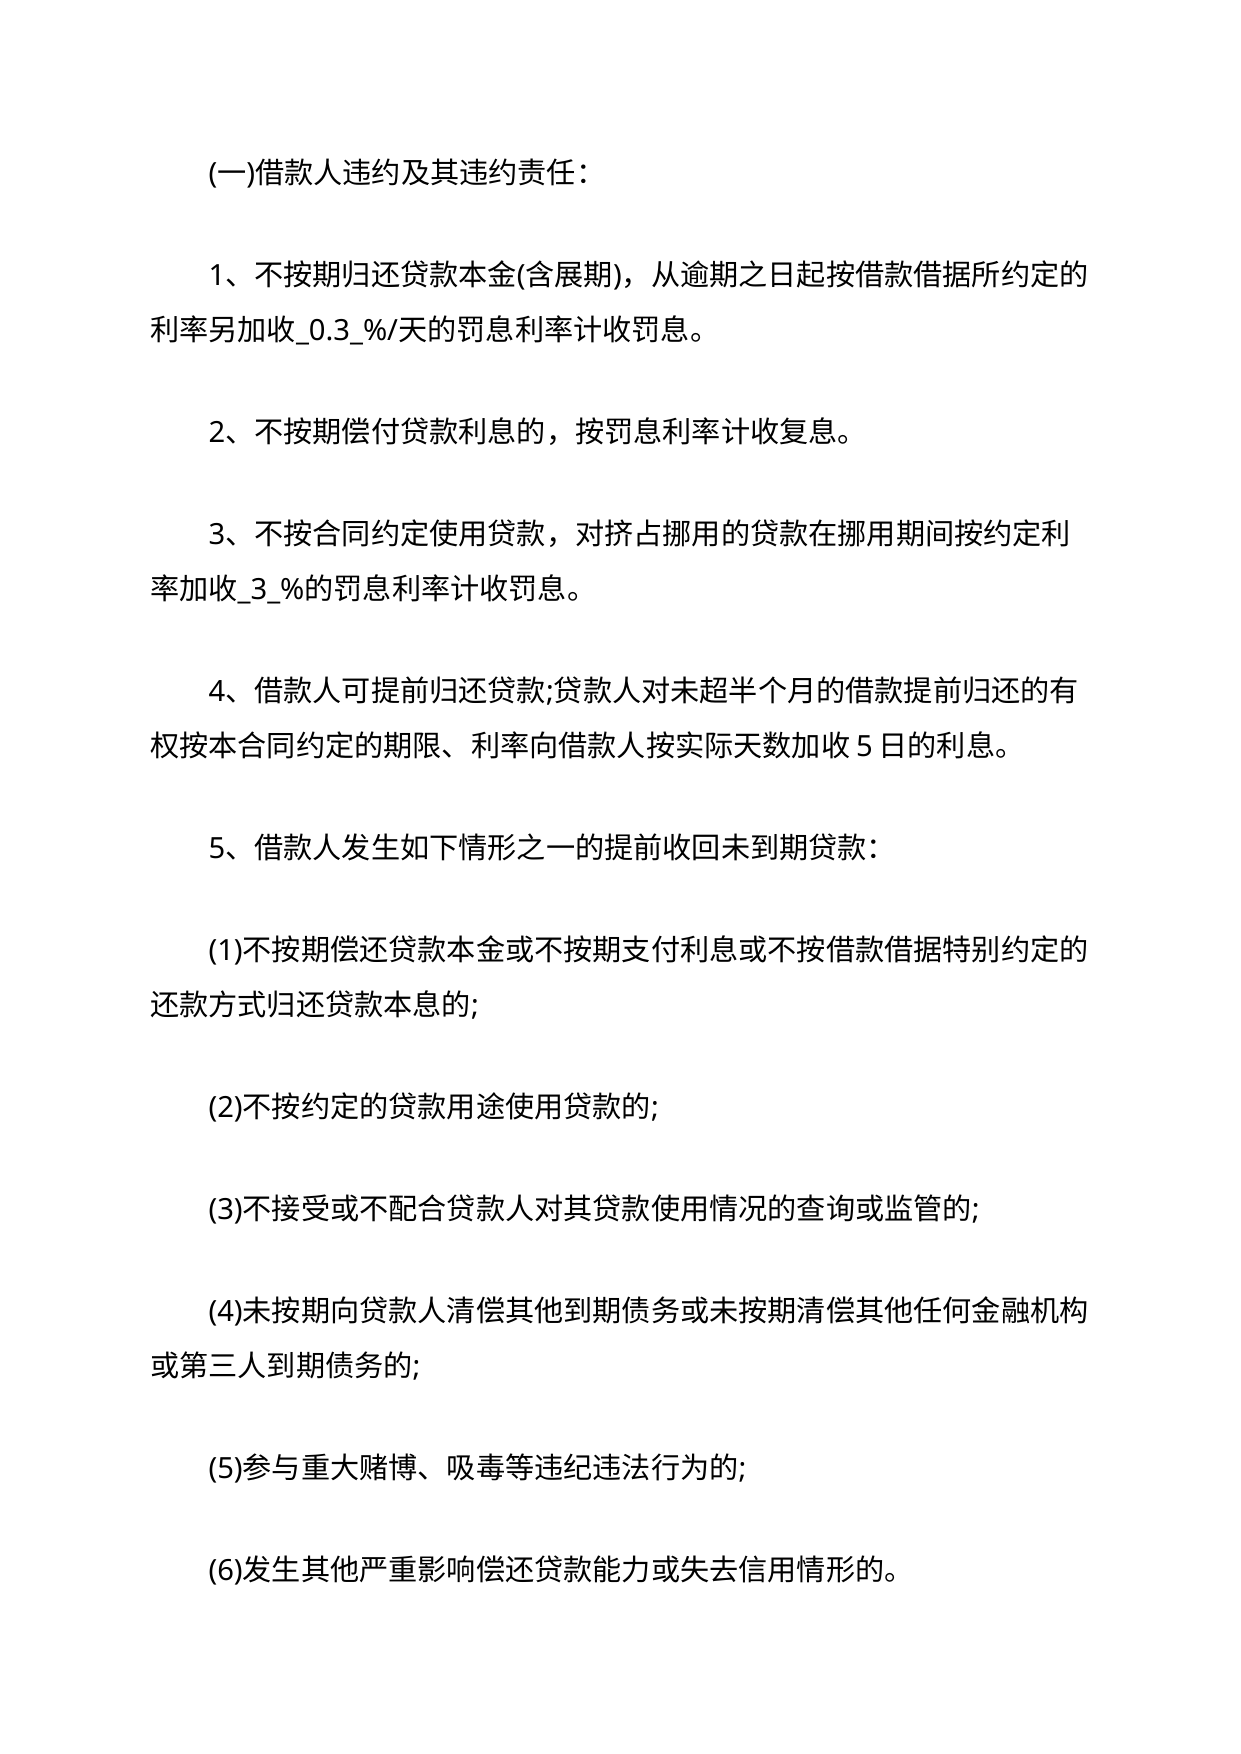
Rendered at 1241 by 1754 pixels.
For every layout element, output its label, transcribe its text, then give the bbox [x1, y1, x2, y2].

text (5)参与重大赌博、吸毒等违纪违法行为的; [150, 1445, 1090, 1487]
text (6)发生其他严重影响偿还贷款能力或失去信用情形的。 [150, 1547, 1090, 1589]
text 5、借款人发生如下情形之一的提前收回未到期贷款： [150, 825, 1090, 867]
text 3、不按合同约定使用贷款，对挤占挪用的贷款在挪用期间按约定利率加收_3_%的罚息利率计收罚息。 [150, 511, 1090, 608]
text 4、借款人可提前归还贷款;贷款人对未超半个月的借款提前归还的有权按本合同约定的期限、利率向借款人按实际天数加收5日的利息。 [150, 668, 1090, 765]
text 1、不按期归还贷款本金(含展期)，从逾期之日起按借款借据所约定的利率另加收_0.3_%/天的罚息利率计收罚息。 [150, 252, 1090, 349]
text (一)借款人违约及其违约责任： [150, 150, 1090, 192]
text 2、不按期偿付贷款利息的，按罚息利率计收复息。 [150, 409, 1090, 451]
text (2)不按约定的贷款用途使用贷款的; [150, 1084, 1090, 1126]
text (4)未按期向贷款人清偿其他到期债务或未按期清偿其他任何金融机构或第三人到期债务的; [150, 1288, 1090, 1385]
text (1)不按期偿还贷款本金或不按期支付利息或不按借款借据特别约定的还款方式归还贷款本息的; [150, 927, 1090, 1024]
text (3)不接受或不配合贷款人对其贷款使用情况的查询或监管的; [150, 1186, 1090, 1228]
